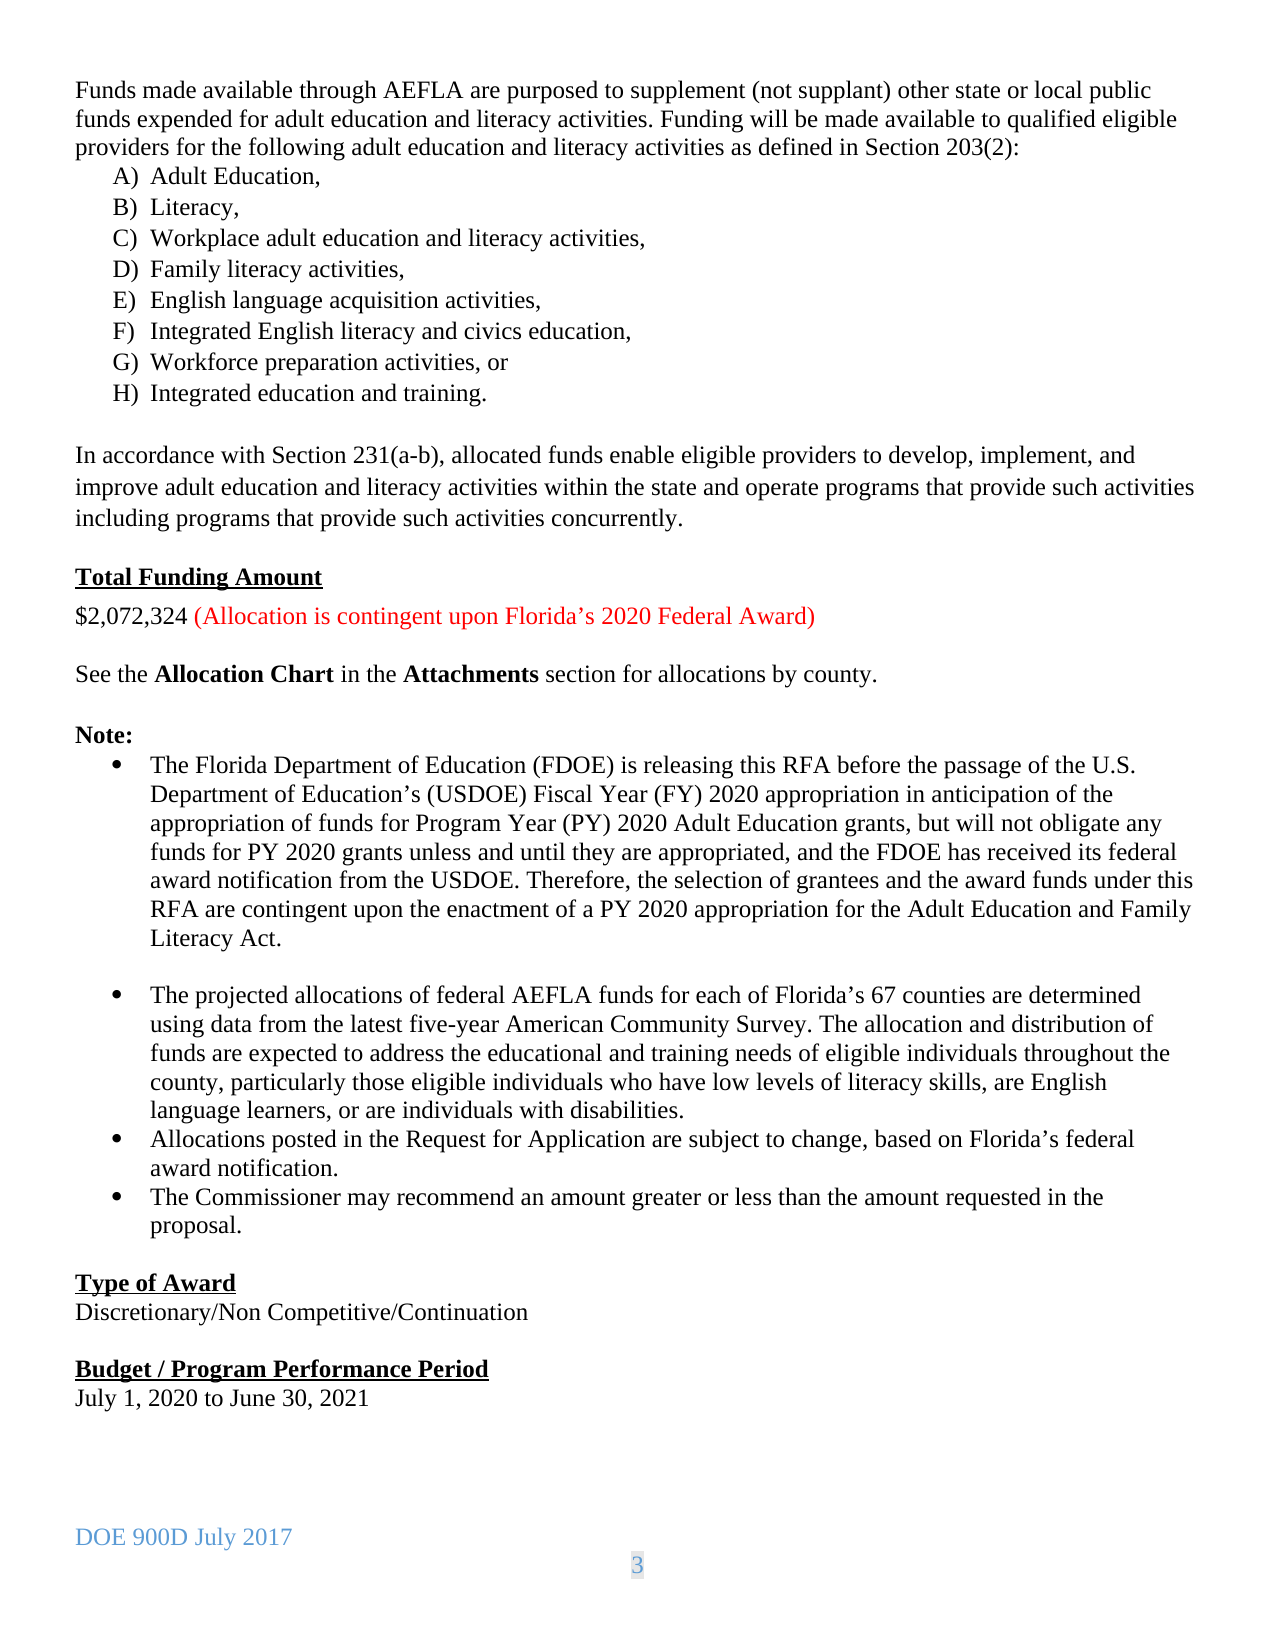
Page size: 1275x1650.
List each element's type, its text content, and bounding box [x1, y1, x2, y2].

list In accordance with Section 231(a-b), allocated funds enable eligible providers to develop, implement, and improve adult education and literacy activities within the state and operate programs that provide such activities including programs that provide such activities concurrently. [75, 441, 1200, 531]
subtitle Total Funding Amount [75, 562, 1200, 591]
subtitle Budget / Program Performance Period [75, 1354, 1200, 1383]
list The Florida Department of Education (FDOE) is releasing this RFA before the passage of the U.S. Department of Education’s (USDOE) Fiscal Year (FY) 2020 appropriation in anticipation of the appropriation of funds for Program Year (PY) 2020 Adult Education grants, but will not obligate any funds for PY 2020 grants unless and until they are appropriated, and the FDOE has received its federal award notification from the USDOE. Therefore, the selection of grantees and the award funds under this RFA are contingent upon the enactment of a PY 2020 appropriation for the Adult Education and Family Literacy Act. [112, 750, 1200, 952]
list Integrated education and training. [112, 378, 1200, 407]
subtitle Type of Award [75, 1268, 1200, 1297]
list Family literacy activities, [112, 254, 1200, 283]
text See the Allocation Chart in the Attachments section for allocations by county. [75, 659, 1200, 688]
list Workplace adult education and literacy activities, [112, 223, 1200, 252]
list The projected allocations of federal AEFLA funds for each of Florida’s 67 counties are determined using data from the latest five-year American Community Survey. The allocation and distribution of funds are expected to address the educational and training needs of eligible individuals throughout the county, particularly those eligible individuals who have low levels of literacy skills, are English language learners, or are individuals with disabilities. [112, 980, 1200, 1124]
list Literacy, [112, 192, 1200, 221]
text Discretionary/Non Competitive/Continuation [75, 1297, 1200, 1325]
list Allocations posted in the Request for Application are subject to change, based on Florida’s federal award notification. [112, 1124, 1200, 1182]
list Workforce preparation activities, or [112, 347, 1200, 376]
text Note: [75, 717, 1200, 750]
list The Commissioner may recommend an amount greater or less than the amount requested in the proposal. [112, 1182, 1200, 1239]
text July 1, 2020 to June 30, 2021 [75, 1383, 1200, 1412]
text $2,072,324 (Allocation is contingent upon Florida’s 2020 Federal Award) [75, 597, 1200, 631]
list Integrated English literacy and civics education, [112, 316, 1200, 345]
list English language acquisition activities, [112, 285, 1200, 314]
list Adult Education, [112, 161, 1200, 190]
text Funds made available through AEFLA are purposed to supplement (not supplant) other state or local public funds expended for adult education and literacy activities. Funding will be made available to qualified eligible providers for the following adult education and literacy activities as defined in Section 203(2): [75, 75, 1200, 161]
